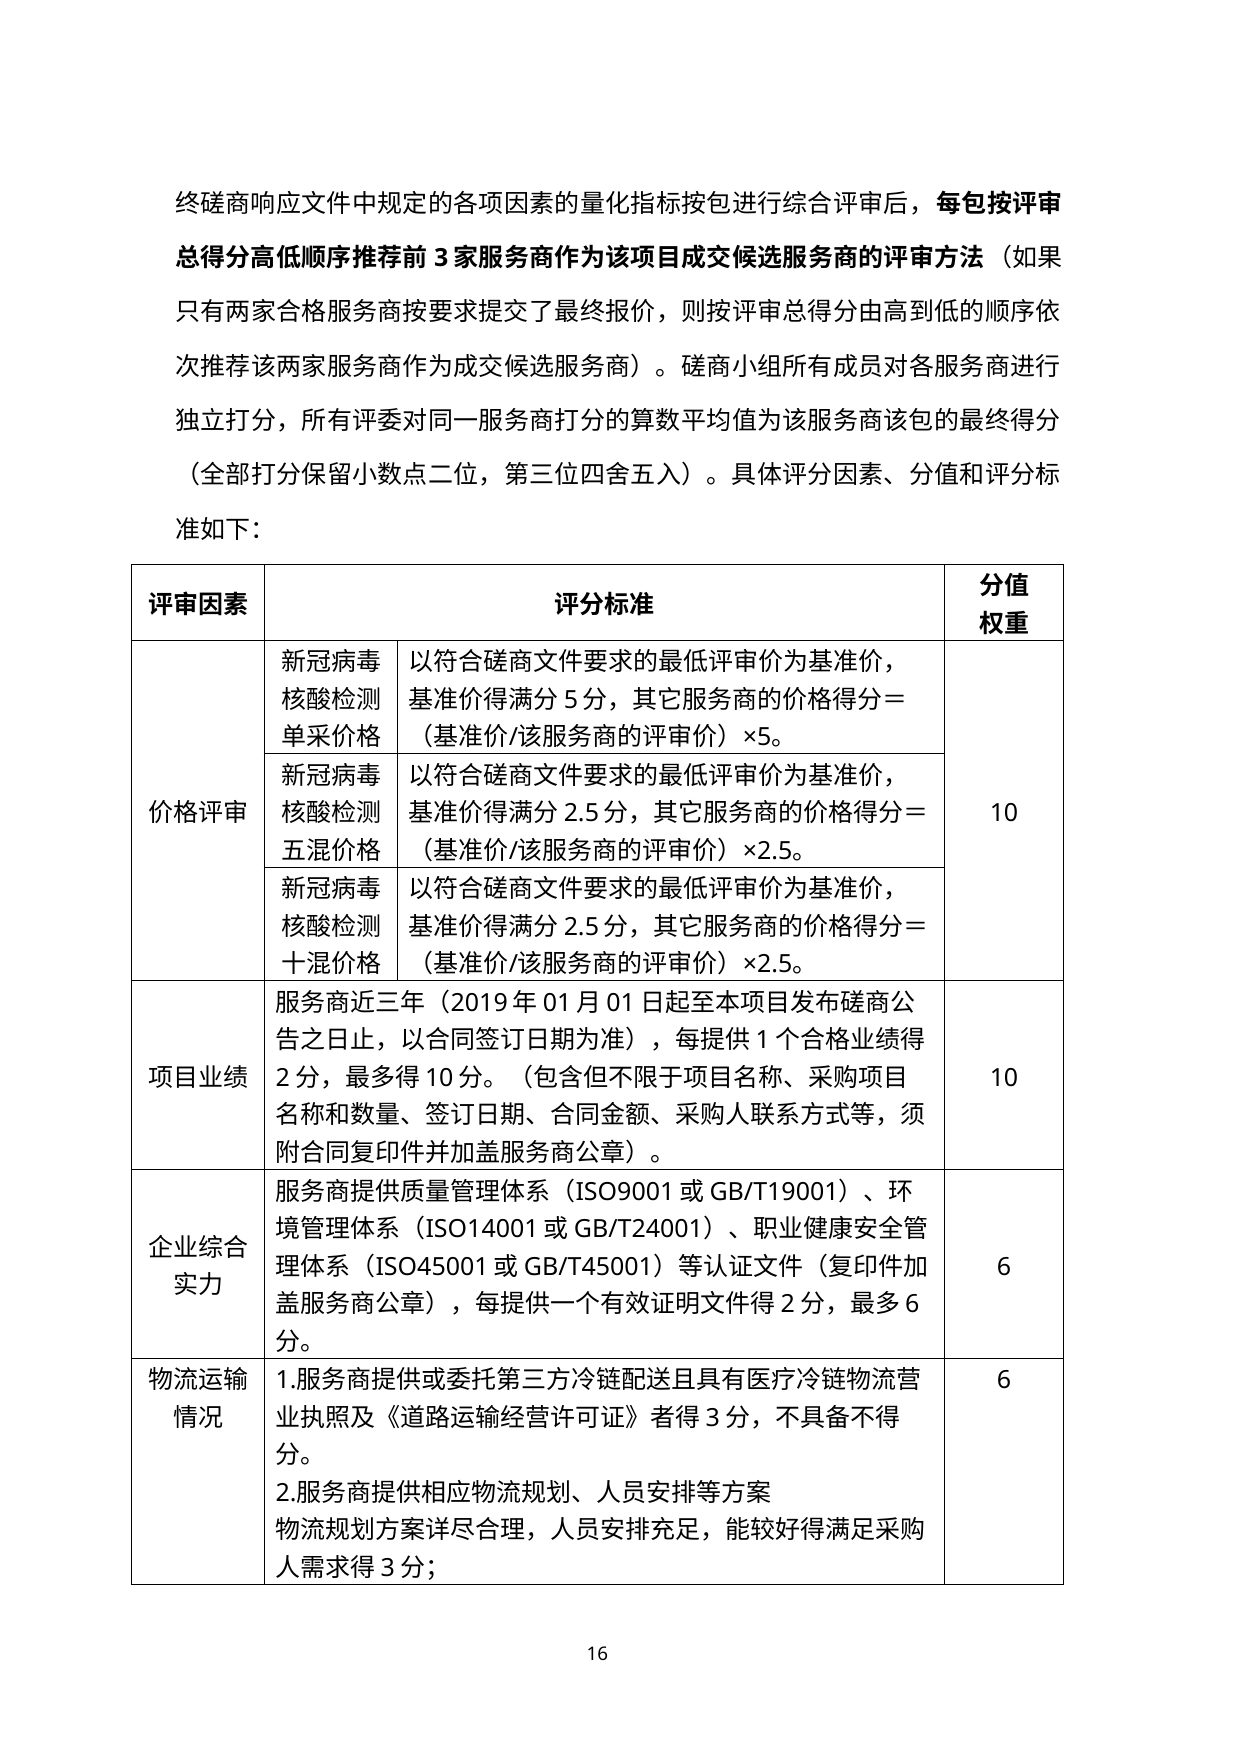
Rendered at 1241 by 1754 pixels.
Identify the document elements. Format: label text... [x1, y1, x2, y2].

table_cell 新冠病毒核酸检测单采价格 [265, 641, 397, 753]
table_cell 10 [945, 981, 1063, 1169]
table_cell 价格评审 [132, 641, 264, 980]
table_cell 以符合磋商文件要求的最低评审价为基准价，基准价得满分2.5分，其它服务商的价格得分＝（基准价/该服务商的评审价）×2.5。 [398, 868, 944, 980]
table_cell 新冠病毒核酸检测十混价格 [265, 868, 397, 980]
table_cell 6 [945, 1170, 1063, 1357]
table_cell 服务商近三年（2019年01月01日起至本项目发布磋商公告之日止，以合同签订日期为准），每提供1个合格业绩得2分，最多得10分。（包含但不限于项目名称、采购项目名称和数量、签订日期、合同金额、采购人联系方式等，须附合同复印件并加盖服务商公章）。 [265, 981, 944, 1169]
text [175, 183, 1063, 546]
table_cell 10 [945, 641, 1063, 980]
table_cell 物流运输情况 [132, 1359, 264, 1583]
table_cell 以符合磋商文件要求的最低评审价为基准价，基准价得满分5分，其它服务商的价格得分＝（基准价/该服务商的评审价）×5。 [398, 641, 944, 753]
table_cell 服务商提供质量管理体系（ISO9001或GB/T19001）、环境管理体系（ISO14001或GB/T24001）、职业健康安全管理体系（ISO45001或GB/T45001）等认证文件（复印件加盖服务商公章），每提供一个有效证明文件得2分，最多6分。 [265, 1170, 944, 1357]
table_cell 6 [945, 1359, 1063, 1583]
table_cell 企业综合实力 [132, 1170, 264, 1357]
table_cell 新冠病毒核酸检测五混价格 [265, 754, 397, 867]
table_header 评审因素 [132, 565, 264, 640]
table_cell 以符合磋商文件要求的最低评审价为基准价，基准价得满分2.5分，其它服务商的价格得分＝（基准价/该服务商的评审价）×2.5。 [398, 754, 944, 867]
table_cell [265, 1359, 944, 1583]
table_header 分值 权重 [945, 565, 1063, 640]
table_cell 项目业绩 [132, 981, 264, 1169]
table_header 评分标准 [265, 565, 944, 640]
